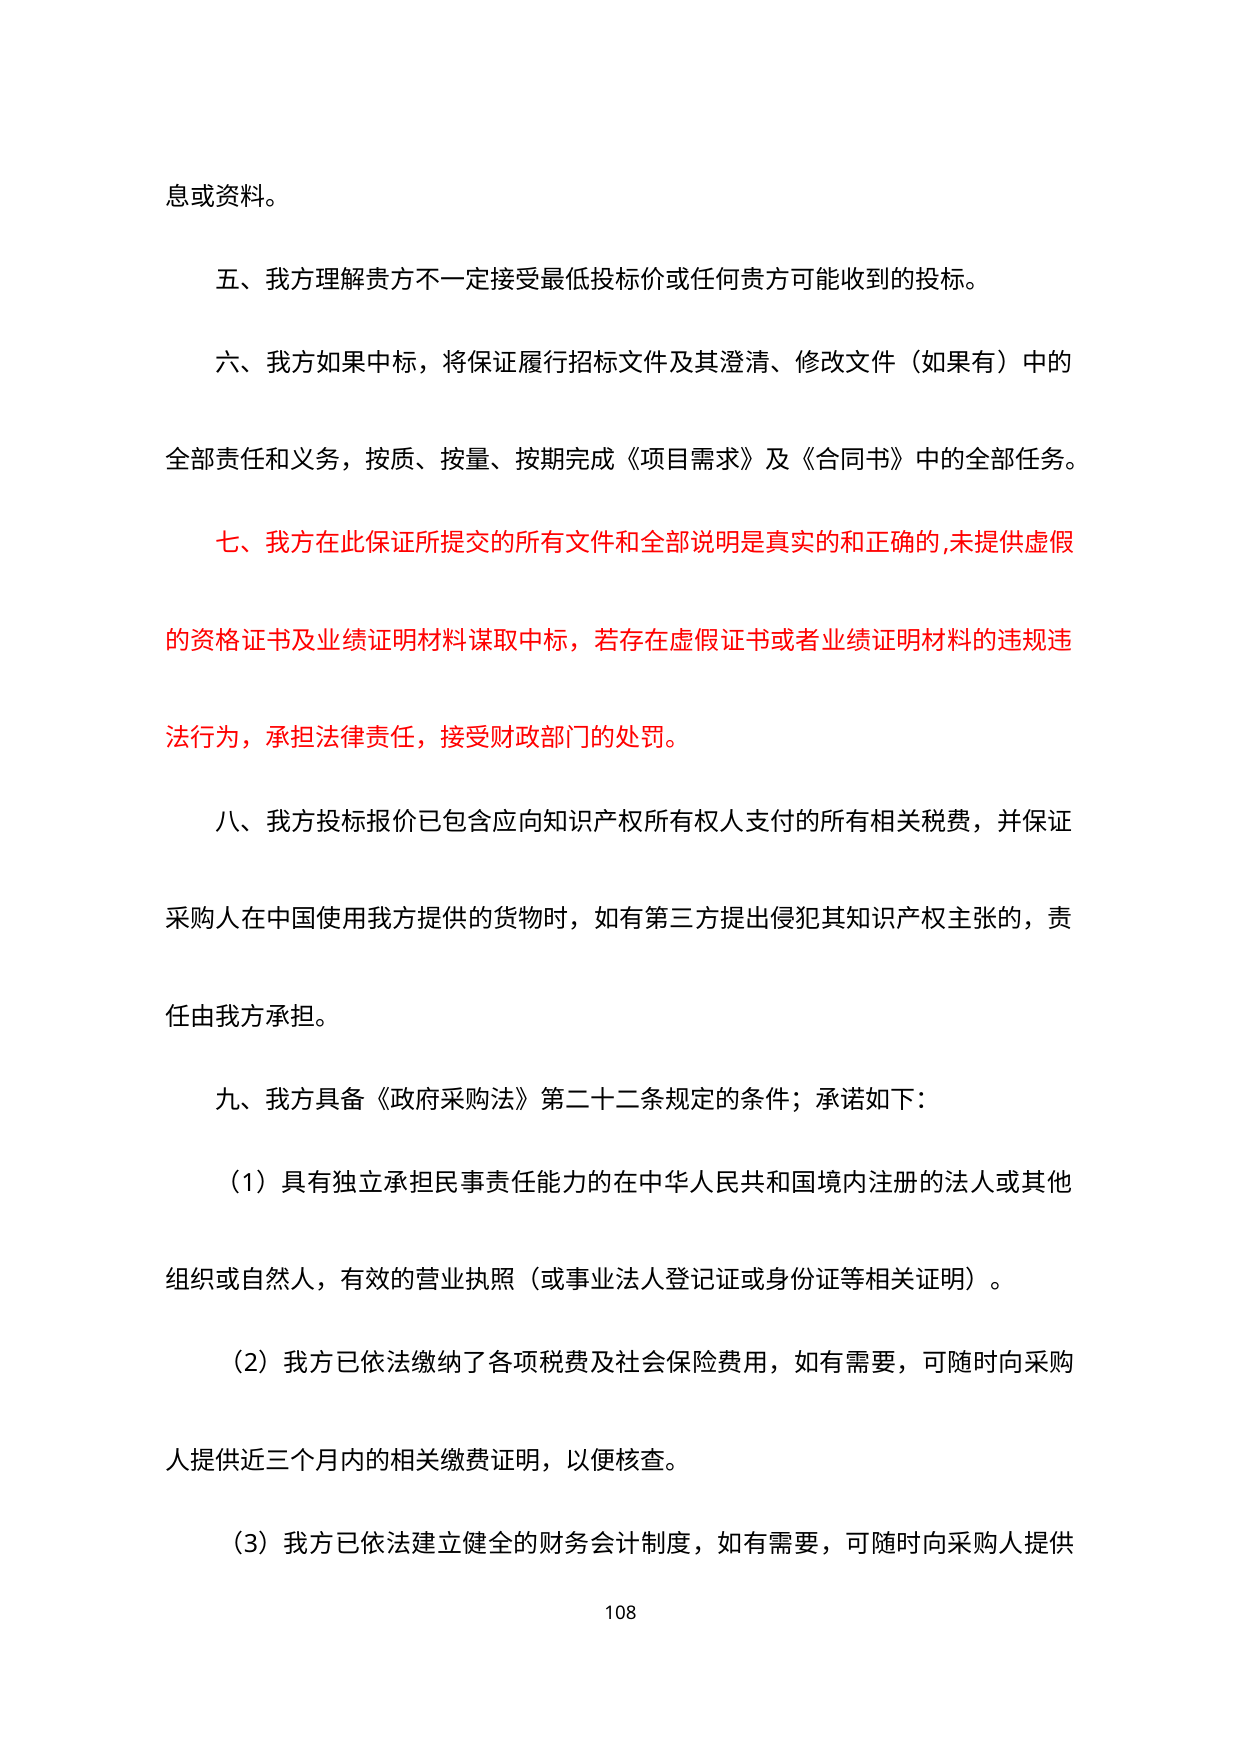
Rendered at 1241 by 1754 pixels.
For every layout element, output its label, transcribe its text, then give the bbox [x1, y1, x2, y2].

text （1）具有独立承担民事责任能力的在中华人民共和国境内注册的法人或其他组织或自然人，有效的营业执照（或事业法人登记证或身份证等相关证明）。 [165, 1148, 1075, 1310]
text 五、我方理解贵方不一定接受最低投标价或任何贵方可能收到的投标。 [165, 245, 1075, 310]
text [165, 162, 1075, 227]
text 六、我方如果中标，将保证履行招标文件及其澄清、修改文件（如果有）中的全部责任和义务，按质、按量、按期完成《项目需求》及《合同书》中的全部任务。 [165, 328, 1075, 490]
text （2）我方已依法缴纳了各项税费及社会保险费用，如有需要，可随时向采购人提供近三个月内的相关缴费证明，以便核查。 [165, 1328, 1075, 1491]
text 八、我方投标报价已包含应向知识产权所有权人支付的所有相关税费，并保证采购人在中国使用我方提供的货物时，如有第三方提出侵犯其知识产权主张的，责任由我方承担。 [165, 787, 1075, 1047]
text 九、我方具备《政府采购法》第二十二条规定的条件；承诺如下： [165, 1065, 1075, 1130]
text 七、我方在此保证所提交的所有文件和全部说明是真实的和正确的,未提供虚假的资格证书及业绩证明材料谋取中标，若存在虚假证书或者业绩证明材料的违规违法行为，承担法律责任，接受财政部门的处罚。 [165, 508, 1075, 768]
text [165, 1509, 1075, 1574]
